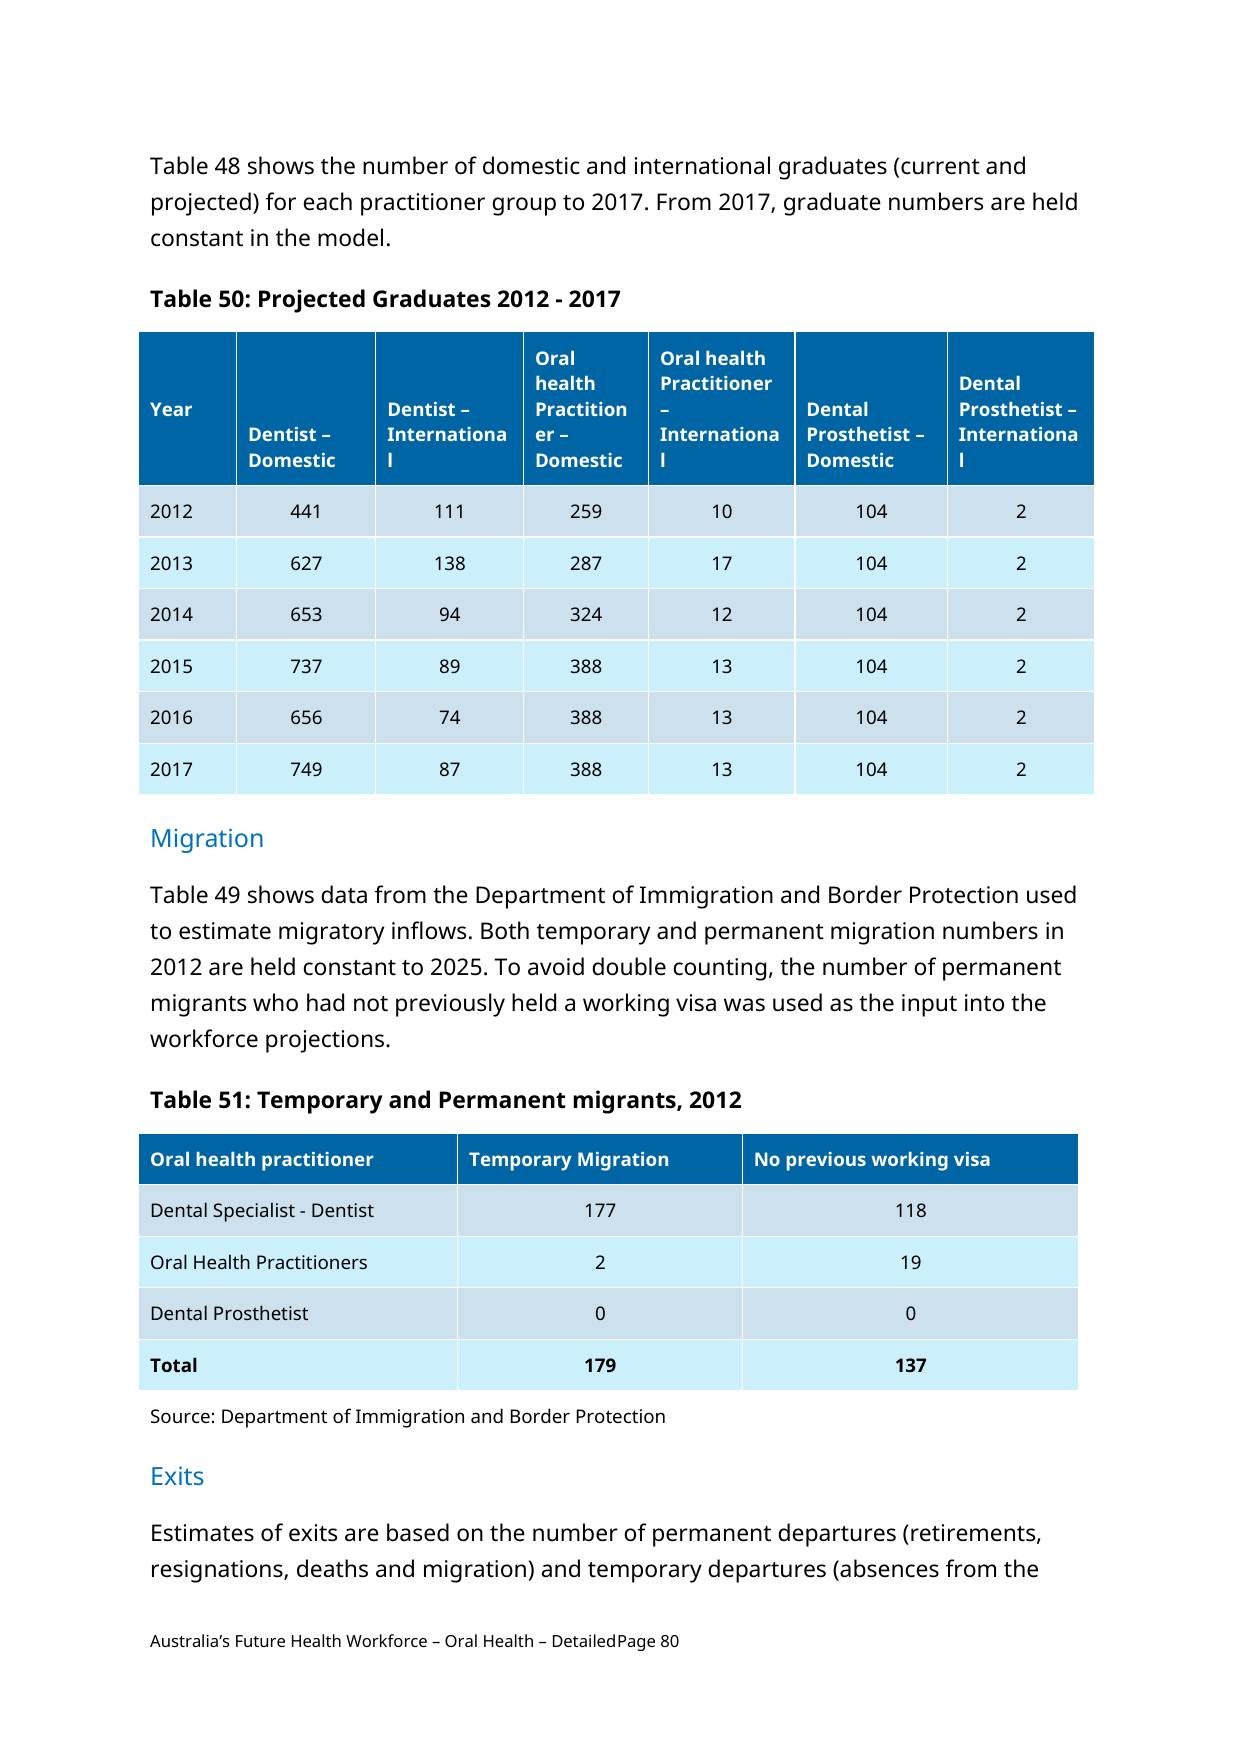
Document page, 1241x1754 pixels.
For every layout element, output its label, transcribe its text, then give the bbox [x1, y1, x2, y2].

table_cell 87 [376, 744, 523, 794]
table_cell 287 [524, 538, 648, 588]
table_cell 94 [376, 589, 523, 639]
table_cell 2016 [139, 692, 236, 743]
table_cell 74 [376, 692, 523, 743]
subtitle Migration [150, 820, 1090, 854]
table_cell 2 [948, 641, 1094, 691]
table_cell 104 [796, 641, 947, 691]
table_header Temporary Migration [458, 1134, 742, 1184]
table_cell 388 [524, 692, 648, 743]
table_cell 737 [237, 641, 375, 691]
table_cell 179 [458, 1340, 742, 1390]
table_header Dental Prosthetist – International [948, 332, 1094, 485]
table_cell 2015 [139, 641, 236, 691]
text Source: Department of Immigration and Border Protection [150, 1404, 1090, 1429]
table_cell 388 [524, 744, 648, 794]
table_header Oral health Practitioner – Domestic [524, 332, 648, 485]
table_cell 0 [743, 1288, 1078, 1339]
table_header Oral health practitioner [139, 1134, 457, 1184]
table_header No previous working visa [743, 1134, 1078, 1184]
table_cell 104 [796, 692, 947, 743]
text Table 48 shows the number of domestic and international graduates (current and projected) for each practitioner group to 2017. From 2017, graduate numbers are held constant in the model. [150, 150, 1090, 253]
table_cell 627 [237, 538, 375, 588]
table_cell 2 [948, 589, 1094, 639]
table_cell 2014 [139, 589, 236, 639]
text Table 49 shows data from the Department of Immigration and Border Protection used to estimate migratory inflows. Both temporary and permanent migration numbers in 2012 are held constant to 2025. To avoid double counting, the number of permanent migrants who had not previously held a working visa was used as the input into the workforce projections. [150, 879, 1090, 1054]
table_cell 177 [458, 1185, 742, 1236]
subtitle Exits [150, 1458, 1090, 1492]
table_cell 2017 [139, 744, 236, 794]
table_cell 13 [649, 692, 794, 743]
table_cell 0 [458, 1288, 742, 1339]
table_cell 17 [649, 538, 794, 588]
table_cell 104 [796, 486, 947, 536]
table_cell 111 [376, 486, 523, 536]
table_cell 138 [376, 538, 523, 588]
table_header Dentist – International [376, 332, 523, 485]
table_header Oral health Practitioner – International [649, 332, 794, 485]
table_cell Dental Prosthetist [139, 1288, 457, 1339]
table_cell 89 [376, 641, 523, 691]
table_cell 324 [524, 589, 648, 639]
table_cell 104 [796, 538, 947, 588]
table_cell 104 [796, 589, 947, 639]
table_cell 2 [948, 538, 1094, 588]
table_cell 13 [649, 641, 794, 691]
table_cell 2 [948, 692, 1094, 743]
table_cell 2 [948, 744, 1094, 794]
table_cell 2 [458, 1237, 742, 1287]
table_cell 137 [743, 1340, 1078, 1390]
table_cell 441 [237, 486, 375, 536]
table_cell Oral Health Practitioners [139, 1237, 457, 1287]
table_cell 2013 [139, 538, 236, 588]
table_header Dental Prosthetist – Domestic [796, 332, 947, 485]
table_cell Total [139, 1340, 457, 1390]
table_cell 10 [649, 486, 794, 536]
table_cell 259 [524, 486, 648, 536]
table_cell 388 [524, 641, 648, 691]
table_cell 2012 [139, 486, 236, 536]
table_cell 104 [796, 744, 947, 794]
table_cell 12 [649, 589, 794, 639]
table_cell 19 [743, 1237, 1078, 1287]
table_header Year [139, 332, 236, 485]
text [150, 1517, 1090, 1584]
table_cell 2 [948, 486, 1094, 536]
table_cell 656 [237, 692, 375, 743]
table_cell 653 [237, 589, 375, 639]
table_cell 118 [743, 1185, 1078, 1236]
table_cell 749 [237, 744, 375, 794]
table_cell Dental Specialist - Dentist [139, 1185, 457, 1236]
table_header Dentist – Domestic [237, 332, 375, 485]
table_cell 13 [649, 744, 794, 794]
